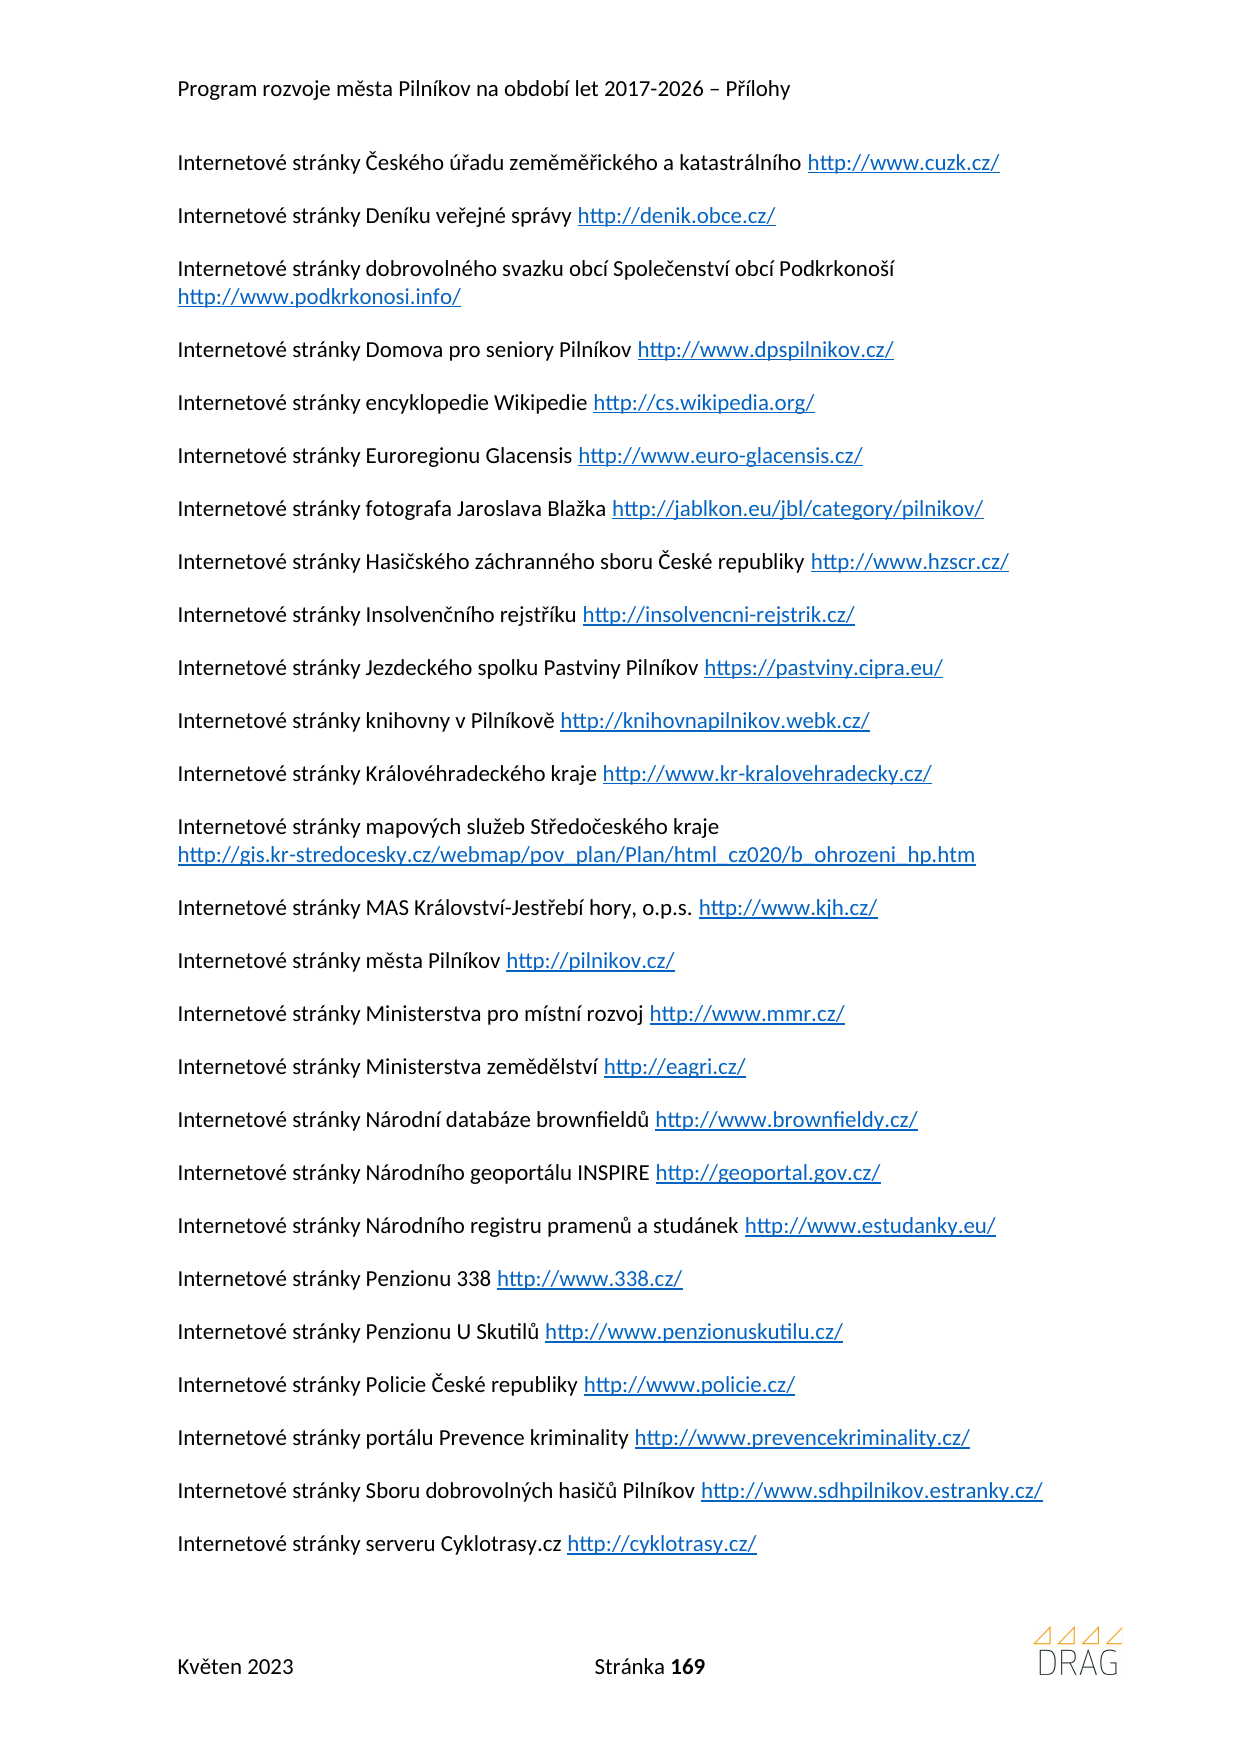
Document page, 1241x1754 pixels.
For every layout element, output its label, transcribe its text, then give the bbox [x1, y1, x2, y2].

text Internetové stránky Sboru dobrovolných hasičů Pilníkov http://www.sdhpilnikov.estranky.cz/ [177, 1476, 1122, 1504]
text Internetové stránky Policie České republiky http://www.policie.cz/ [177, 1370, 1122, 1398]
text Internetové stránky Národního geoportálu INSPIRE http://geoportal.gov.cz/ [177, 1158, 1122, 1186]
text Internetové stránky Ministerstva zemědělství http://eagri.cz/ [177, 1052, 1122, 1080]
text Internetové stránky fotografa Jaroslava Blažka http://jablkon.eu/jbl/category/pilnikov/ [177, 494, 1122, 522]
text Internetové stránky Národní databáze brownfieldů http://www.brownfieldy.cz/ [177, 1105, 1122, 1133]
text Internetové stránky Insolvenčního rejstříku http://insolvencni-rejstrik.cz/ [177, 600, 1122, 628]
text Internetové stránky knihovny v Pilníkově http://knihovnapilnikov.webk.cz/ [177, 706, 1122, 734]
text Internetové stránky Národního registru pramenů a studánek http://www.estudanky.eu/ [177, 1211, 1122, 1239]
text Internetové stránky dobrovolného svazku obcí Společenství obcí Podkrkonoší http://www.podkrkonosi.info/ [177, 254, 1122, 310]
text Internetové stránky Deníku veřejné správy http://denik.obce.cz/ [177, 201, 1122, 229]
text Internetové stránky města Pilníkov http://pilnikov.cz/ [177, 946, 1122, 974]
picture [1033, 1626, 1123, 1675]
text Internetové stránky Domova pro seniory Pilníkov http://www.dpspilnikov.cz/ [177, 335, 1122, 363]
text Internetové stránky Ministerstva pro místní rozvoj http://www.mmr.cz/ [177, 999, 1122, 1027]
text Internetové stránky Českého úřadu zeměměřického a katastrálního http://www.cuzk.cz/ [177, 148, 1122, 176]
text Internetové stránky Penzionu 338 http://www.338.cz/ [177, 1264, 1122, 1292]
text Internetové stránky Královéhradeckého kraje http://www.kr-kralovehradecky.cz/ [177, 759, 1122, 787]
text Internetové stránky encyklopedie Wikipedie http://cs.wikipedia.org/ [177, 388, 1122, 416]
text Internetové stránky Jezdeckého spolku Pastviny Pilníkov https://pastviny.cipra.eu/ [177, 653, 1122, 681]
text Internetové stránky serveru Cyklotrasy.cz http://cyklotrasy.cz/ [177, 1529, 1122, 1557]
text Internetové stránky Euroregionu Glacensis http://www.euro-glacensis.cz/ [177, 441, 1122, 469]
text Internetové stránky MAS Království-Jestřebí hory, o.p.s. http://www.kjh.cz/ [177, 893, 1122, 921]
text Internetové stránky portálu Prevence kriminality http://www.prevencekriminality.cz/ [177, 1423, 1122, 1451]
text Internetové stránky mapových služeb Středočeského kraje http://gis.kr-stredocesky.cz/webmap/pov_plan/Plan/html_cz020/b_ohrozeni_hp.htm [177, 812, 1122, 868]
text Internetové stránky Hasičského záchranného sboru České republiky http://www.hzscr.cz/ [177, 547, 1122, 575]
text Internetové stránky Penzionu U Skutilů http://www.penzionuskutilu.cz/ [177, 1317, 1122, 1345]
